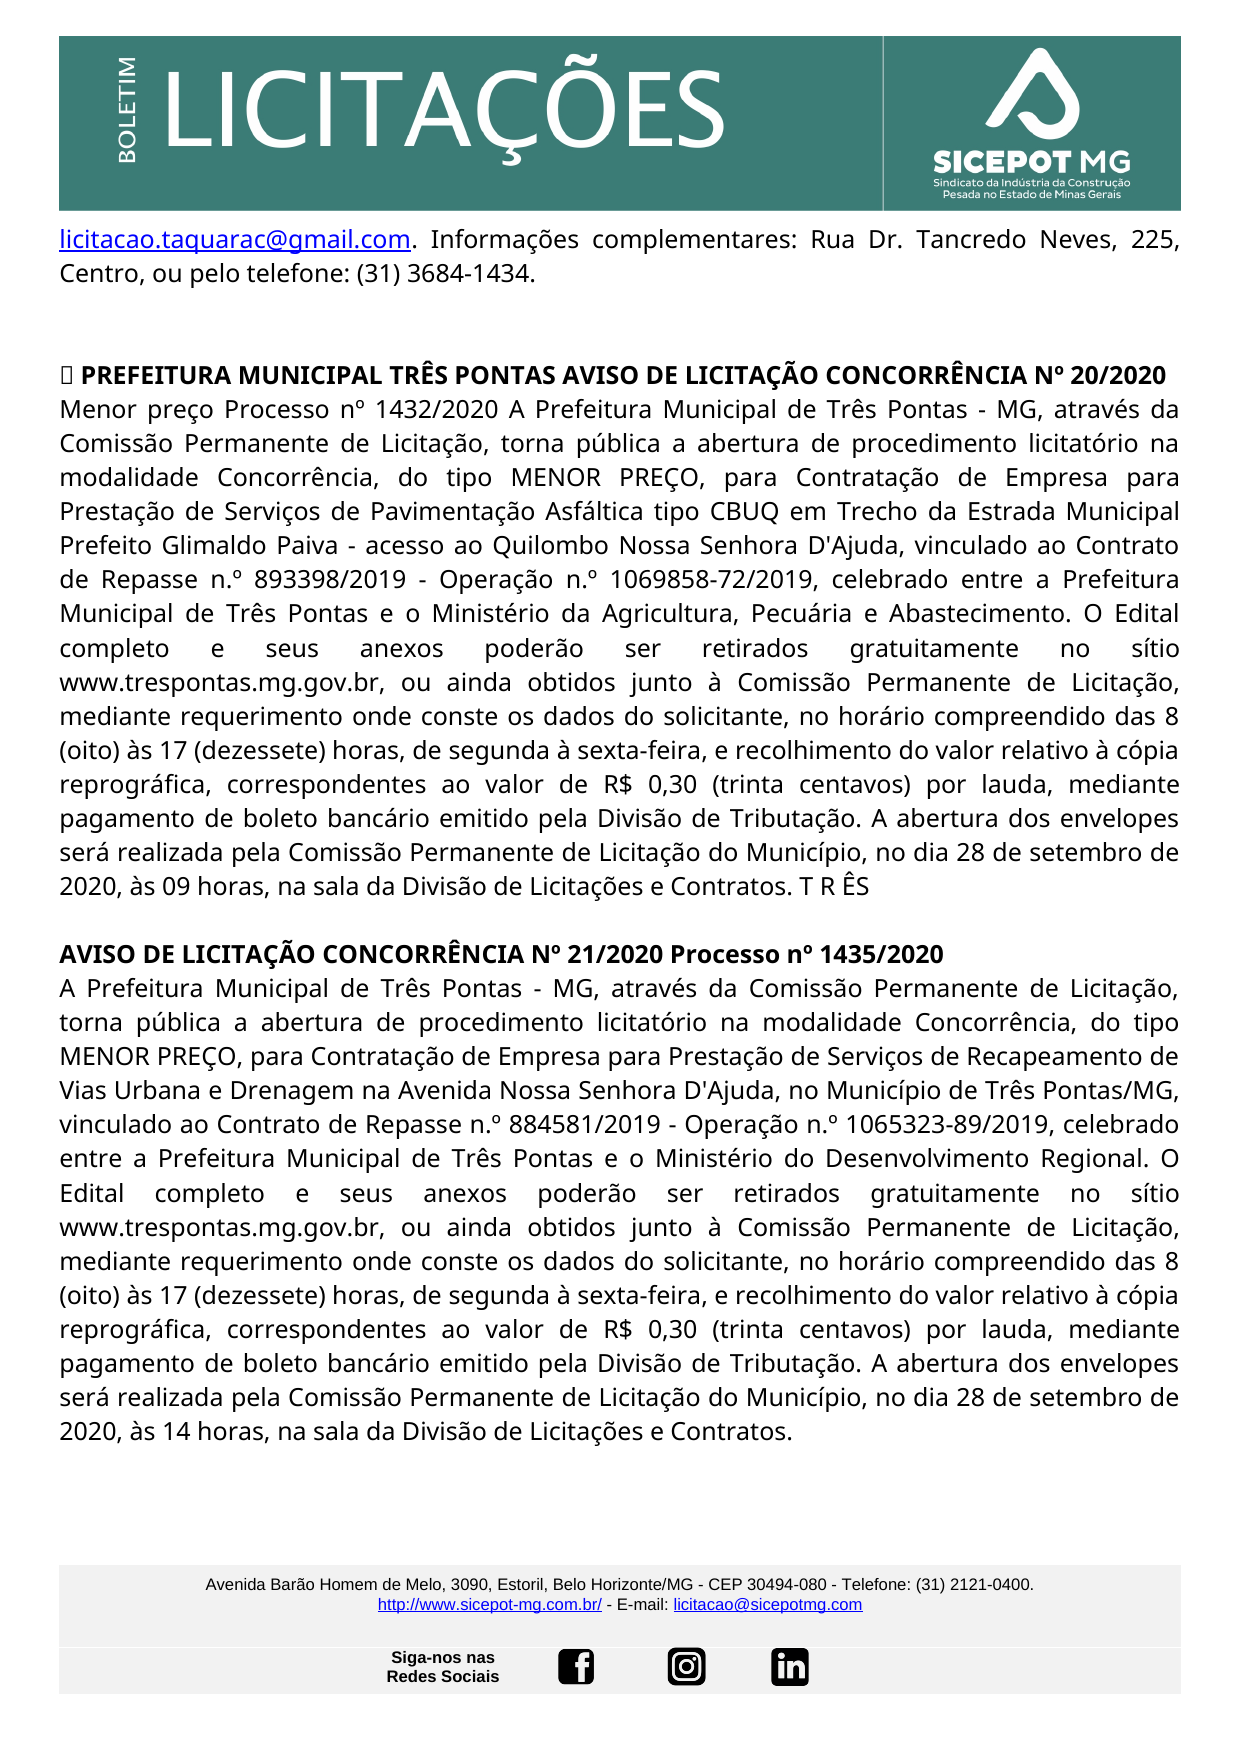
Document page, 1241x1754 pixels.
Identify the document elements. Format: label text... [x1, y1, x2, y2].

picture [771, 1648, 809, 1686]
picture [667, 1647, 706, 1686]
picture [59, 36, 1181, 211]
text  PREFEITURA MUNICIPAL TRÊS PONTAS AVISO DE LICITAÇÃO CONCORRÊNCIA Nº 20/2020 [59, 358, 1181, 392]
text Menor preço Processo nº 1432/2020 A Prefeitura Municipal de Três Pontas - MG, através da Comissão Permanente de Licitação, torna pública a abertura de procedimento licitatório na modalidade Concorrência, do tipo MENOR PREÇO, para Contratação de Empresa para Prestação de Serviços de Pavimentação Asfáltica tipo CBUQ em Trecho da Estrada Municipal Prefeito Glimaldo Paiva - acesso ao Quilombo Nossa Senhora D'Ajuda, vinculado ao Contrato de Repasse n.º 893398/2019 - Operação n.º 1069858-72/2019, celebrado entre a Prefeitura Municipal de Três Pontas e o Ministério da Agricultura, Pecuária e Abastecimento. O Edital completo e seus anexos poderão ser retirados gratuitamente no sítio www.trespontas.mg.gov.br, ou ainda obtidos junto à Comissão Permanente de Licitação, mediante requerimento onde conste os dados do solicitante, no horário compreendido das 8 (oito) às 17 (dezessete) horas, de segunda à sexta-feira, e recolhimento do valor relativo à cópia reprográfica, correspondentes ao valor de R$ 0,30 (trinta centavos) por lauda, mediante pagamento de boleto bancário emitido pela Divisão de Tributação. A abertura dos envelopes será realizada pela Comissão Permanente de Licitação do Município, no dia 28 de setembro de 2020, às 09 horas, na sala da Divisão de Licitações e Contratos. T R ÊS [59, 392, 1181, 903]
text A Prefeitura Municipal de Três Pontas - MG, através da Comissão Permanente de Licitação, torna pública a abertura de procedimento licitatório na modalidade Concorrência, do tipo MENOR PREÇO, para Contratação de Empresa para Prestação de Serviços de Recapeamento de Vias Urbana e Drenagem na Avenida Nossa Senhora D'Ajuda, no Município de Três Pontas/MG, vinculado ao Contrato de Repasse n.º 884581/2019 - Operação n.º 1065323-89/2019, celebrado entre a Prefeitura Municipal de Três Pontas e o Ministério do Desenvolvimento Regional. O Edital completo e seus anexos poderão ser retirados gratuitamente no sítio www.trespontas.mg.gov.br, ou ainda obtidos junto à Comissão Permanente de Licitação, mediante requerimento onde conste os dados do solicitante, no horário compreendido das 8 (oito) às 17 (dezessete) horas, de segunda à sexta-feira, e recolhimento do valor relativo à cópia reprográfica, correspondentes ao valor de R$ 0,30 (trinta centavos) por lauda, mediante pagamento de boleto bancário emitido pela Divisão de Tributação. A abertura dos envelopes será realizada pela Comissão Permanente de Licitação do Município, no dia 28 de setembro de 2020, às 14 horas, na sala da Divisão de Licitações e Contratos. [59, 971, 1181, 1448]
text AVISO DE LICITAÇÃO CONCORRÊNCIA Nº 21/2020 Processo nº 1435/2020 [59, 937, 1181, 971]
picture [557, 1648, 594, 1685]
